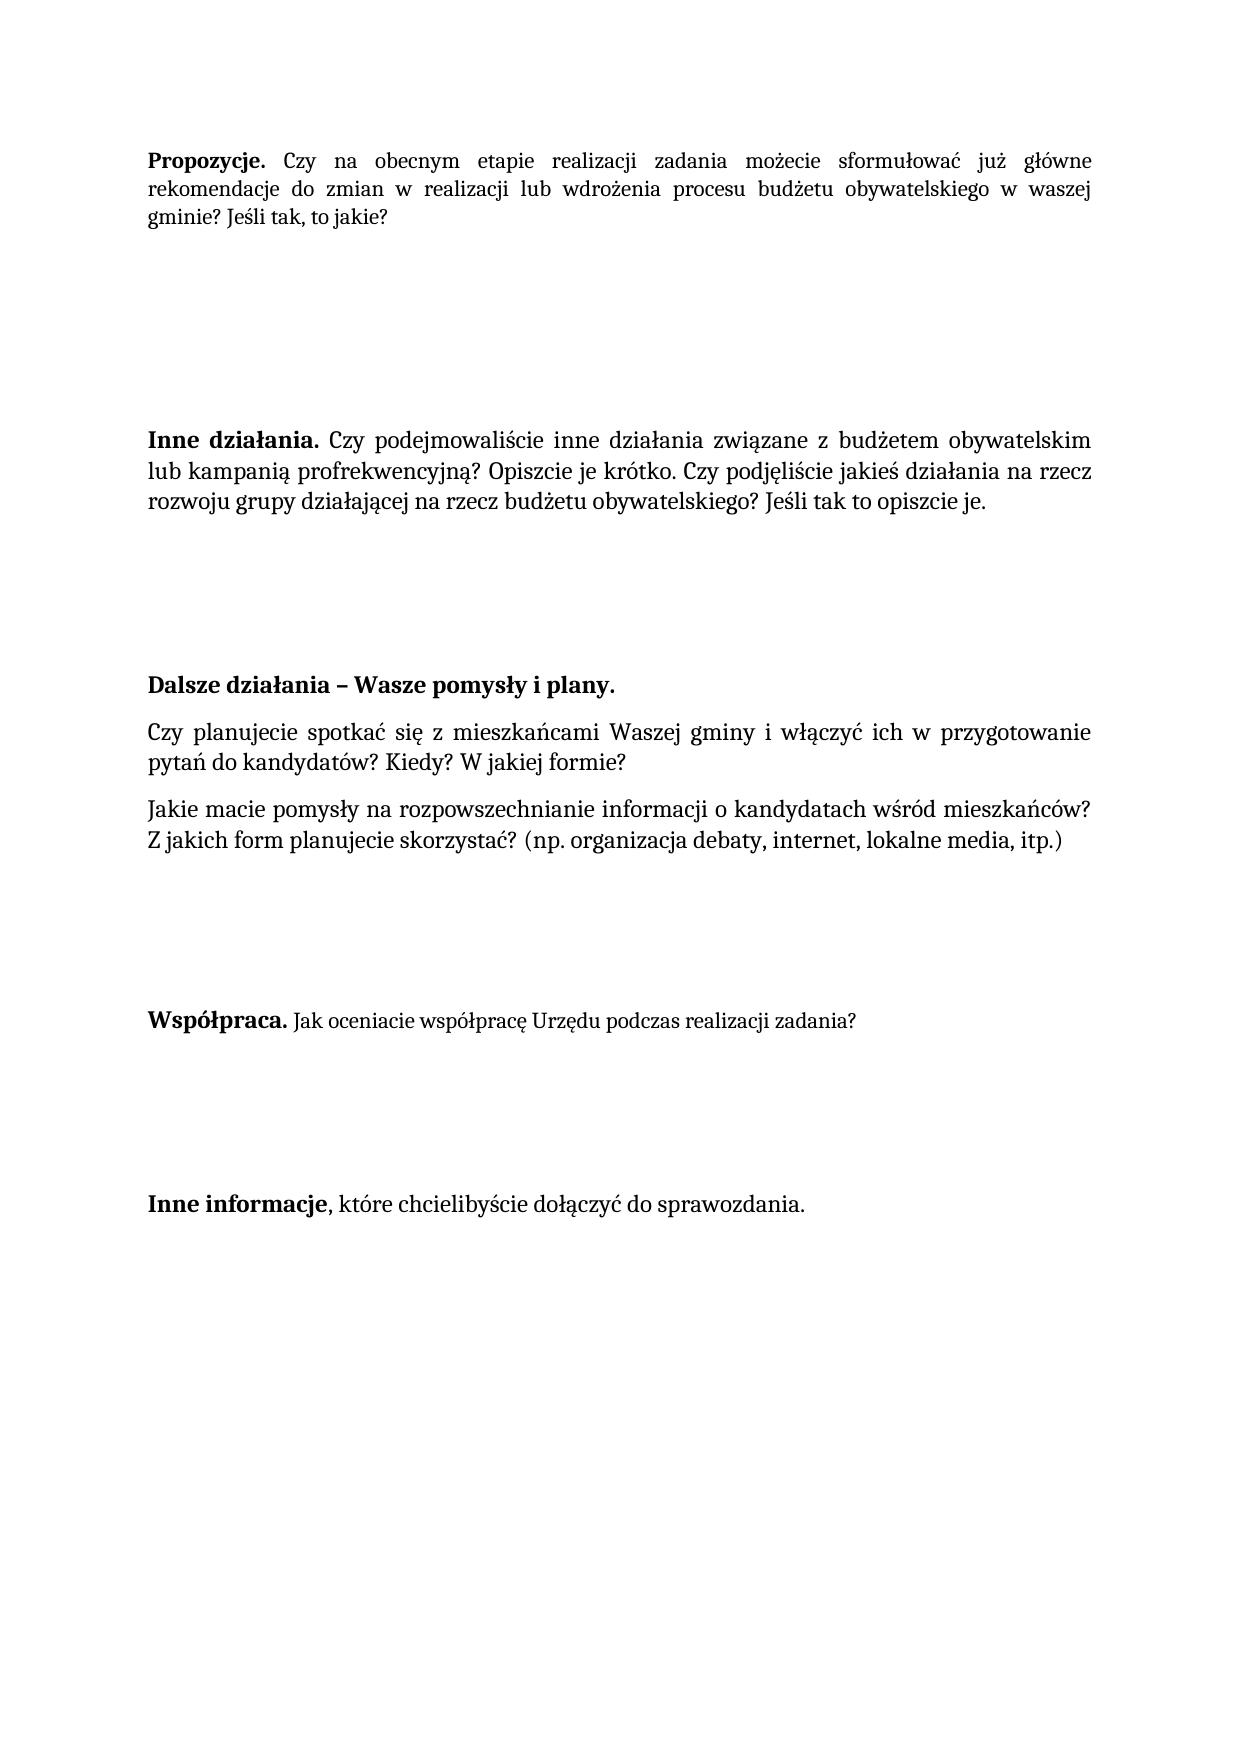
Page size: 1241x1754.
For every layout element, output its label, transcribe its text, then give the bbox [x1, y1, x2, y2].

text Inne działania. Czy podejmowaliście inne działania związane z budżetem obywatelskim lub kampanią profrekwencyjną? Opiszcie je krótko. Czy podjęliście jakieś działania na rzecz rozwoju grupy działającej na rzecz budżetu obywatelskiego? Jeśli tak to opiszcie je. [148, 426, 1093, 516]
text Propozycje. Czy na obecnym etapie realizacji zadania możecie sformułować już główne rekomendacje do zmian w realizacji lub wdrożenia procesu budżetu obywatelskiego w waszej gminie? Jeśli tak, to jakie? [148, 148, 1093, 230]
text Jakie macie pomysły na rozpowszechnianie informacji o kandydatach wśród mieszkańców? Z jakich form planujecie skorzystać? (np. organizacja debaty, internet, lokalne media, itp.) [148, 795, 1093, 854]
text Dalsze działania – Wasze pomysły i plany. [148, 671, 1093, 699]
text Czy planujecie spotkać się z mieszkańcami Waszej gminy i włączyć ich w przygotowanie pytań do kandydatów? Kiedy? W jakiej formie? [148, 718, 1093, 777]
text Współpraca. Jak oceniacie współpracę Urzędu podczas realizacji zadania? [148, 1006, 1093, 1035]
text Inne informacje, które chcielibyście dołączyć do sprawozdania. [148, 1190, 1093, 1218]
